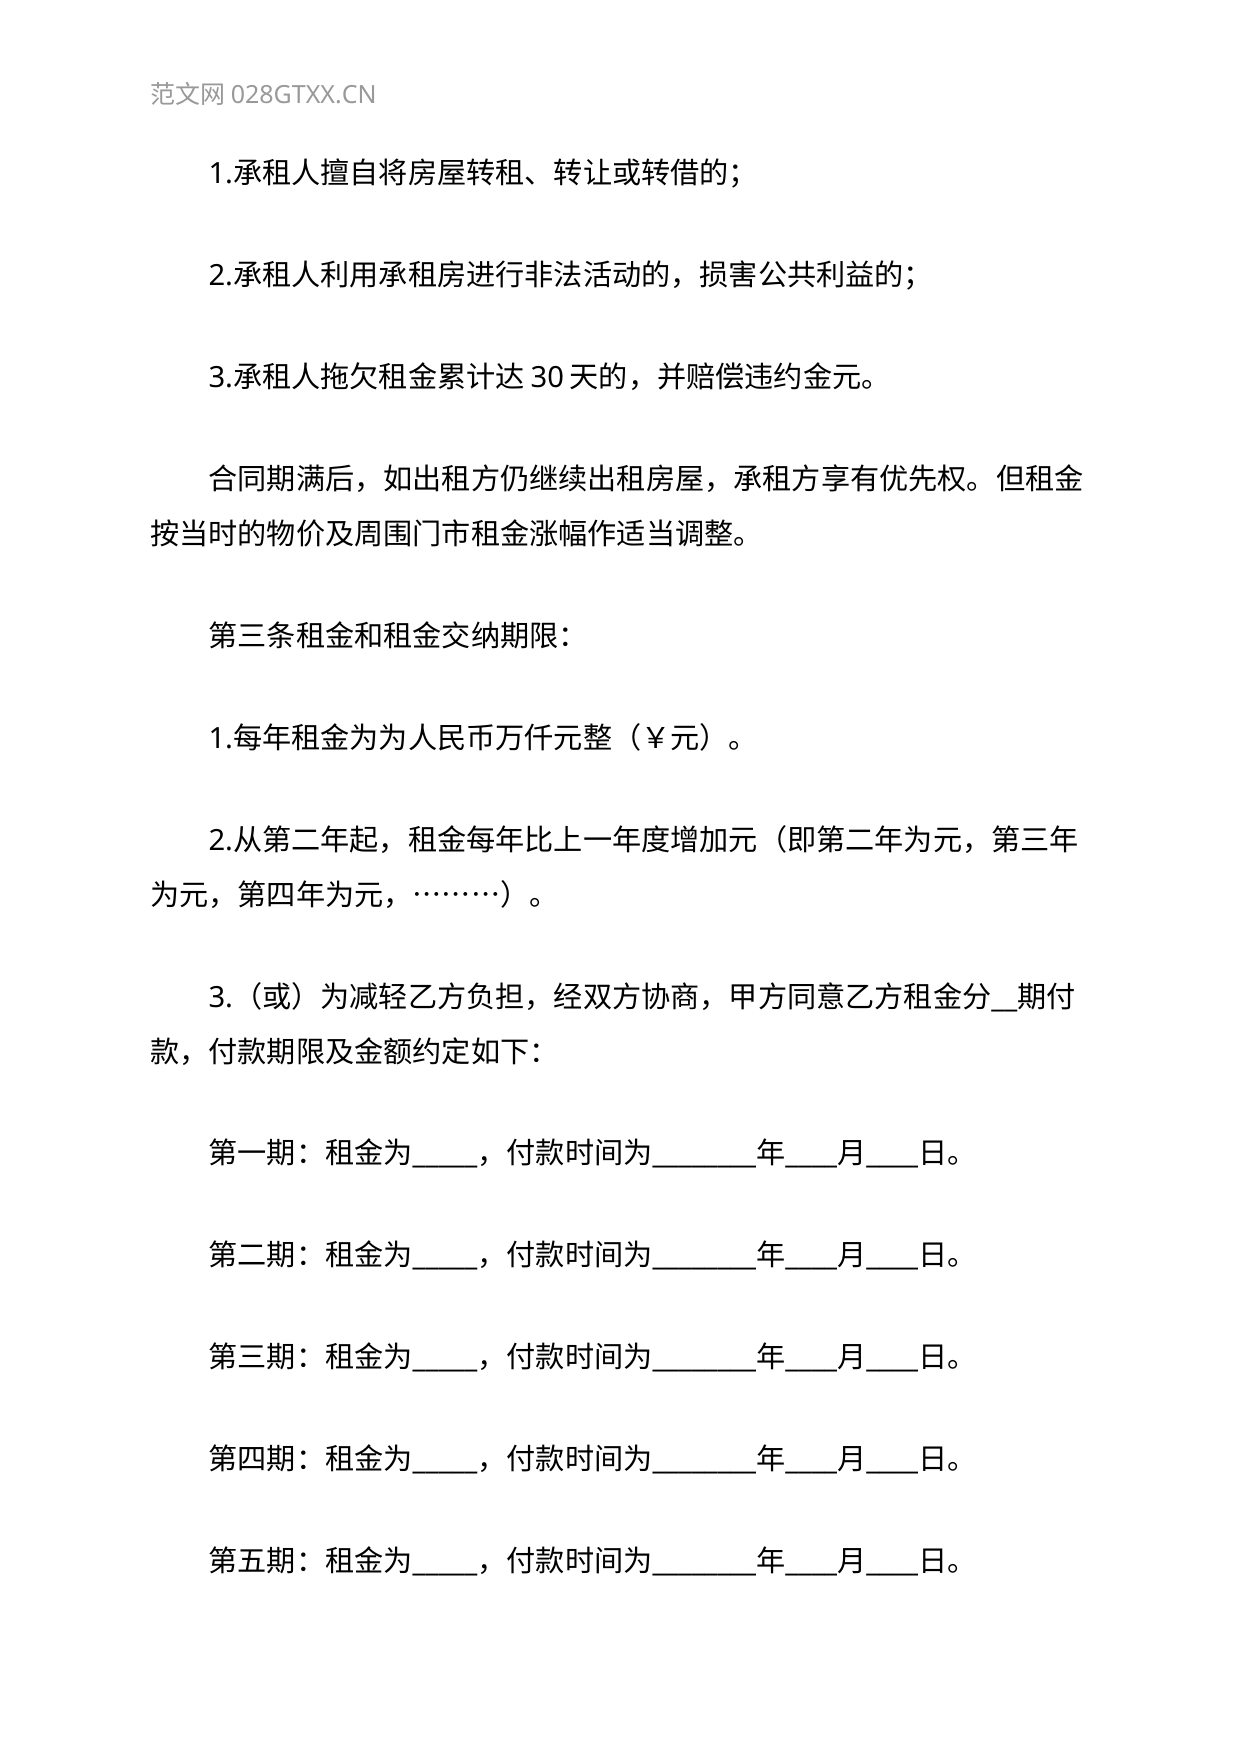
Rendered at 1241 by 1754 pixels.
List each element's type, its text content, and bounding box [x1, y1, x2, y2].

text 第四期：租金为_____，付款时间为________年____月____日。 [150, 1436, 1090, 1478]
text 第三期：租金为_____，付款时间为________年____月____日。 [150, 1334, 1090, 1376]
text 1.每年租金为为人民币万仟元整（￥元）。 [150, 714, 1090, 757]
text 3.承租人拖欠租金累计达30天的，并赔偿违约金元。 [150, 354, 1090, 396]
text 1.承租人擅自将房屋转租、转让或转借的； [150, 150, 1090, 192]
text 第二期：租金为_____，付款时间为________年____月____日。 [150, 1232, 1090, 1274]
text 2.承租人利用承租房进行非法活动的，损害公共利益的； [150, 252, 1090, 294]
text 第一期：租金为_____，付款时间为________年____月____日。 [150, 1130, 1090, 1172]
text 3.（或）为减轻乙方负担，经双方协商，甲方同意乙方租金分__期付款，付款期限及金额约定如下： [150, 973, 1090, 1070]
text 第五期：租金为_____，付款时间为________年____月____日。 [150, 1538, 1090, 1580]
text 第三条租金和租金交纳期限： [150, 613, 1090, 655]
text 2.从第二年起，租金每年比上一年度增加元（即第二年为元，第三年为元，第四年为元，………）。 [150, 816, 1090, 914]
text 合同期满后，如出租方仍继续出租房屋，承租方享有优先权。但租金按当时的物价及周围门市租金涨幅作适当调整。 [150, 456, 1090, 553]
